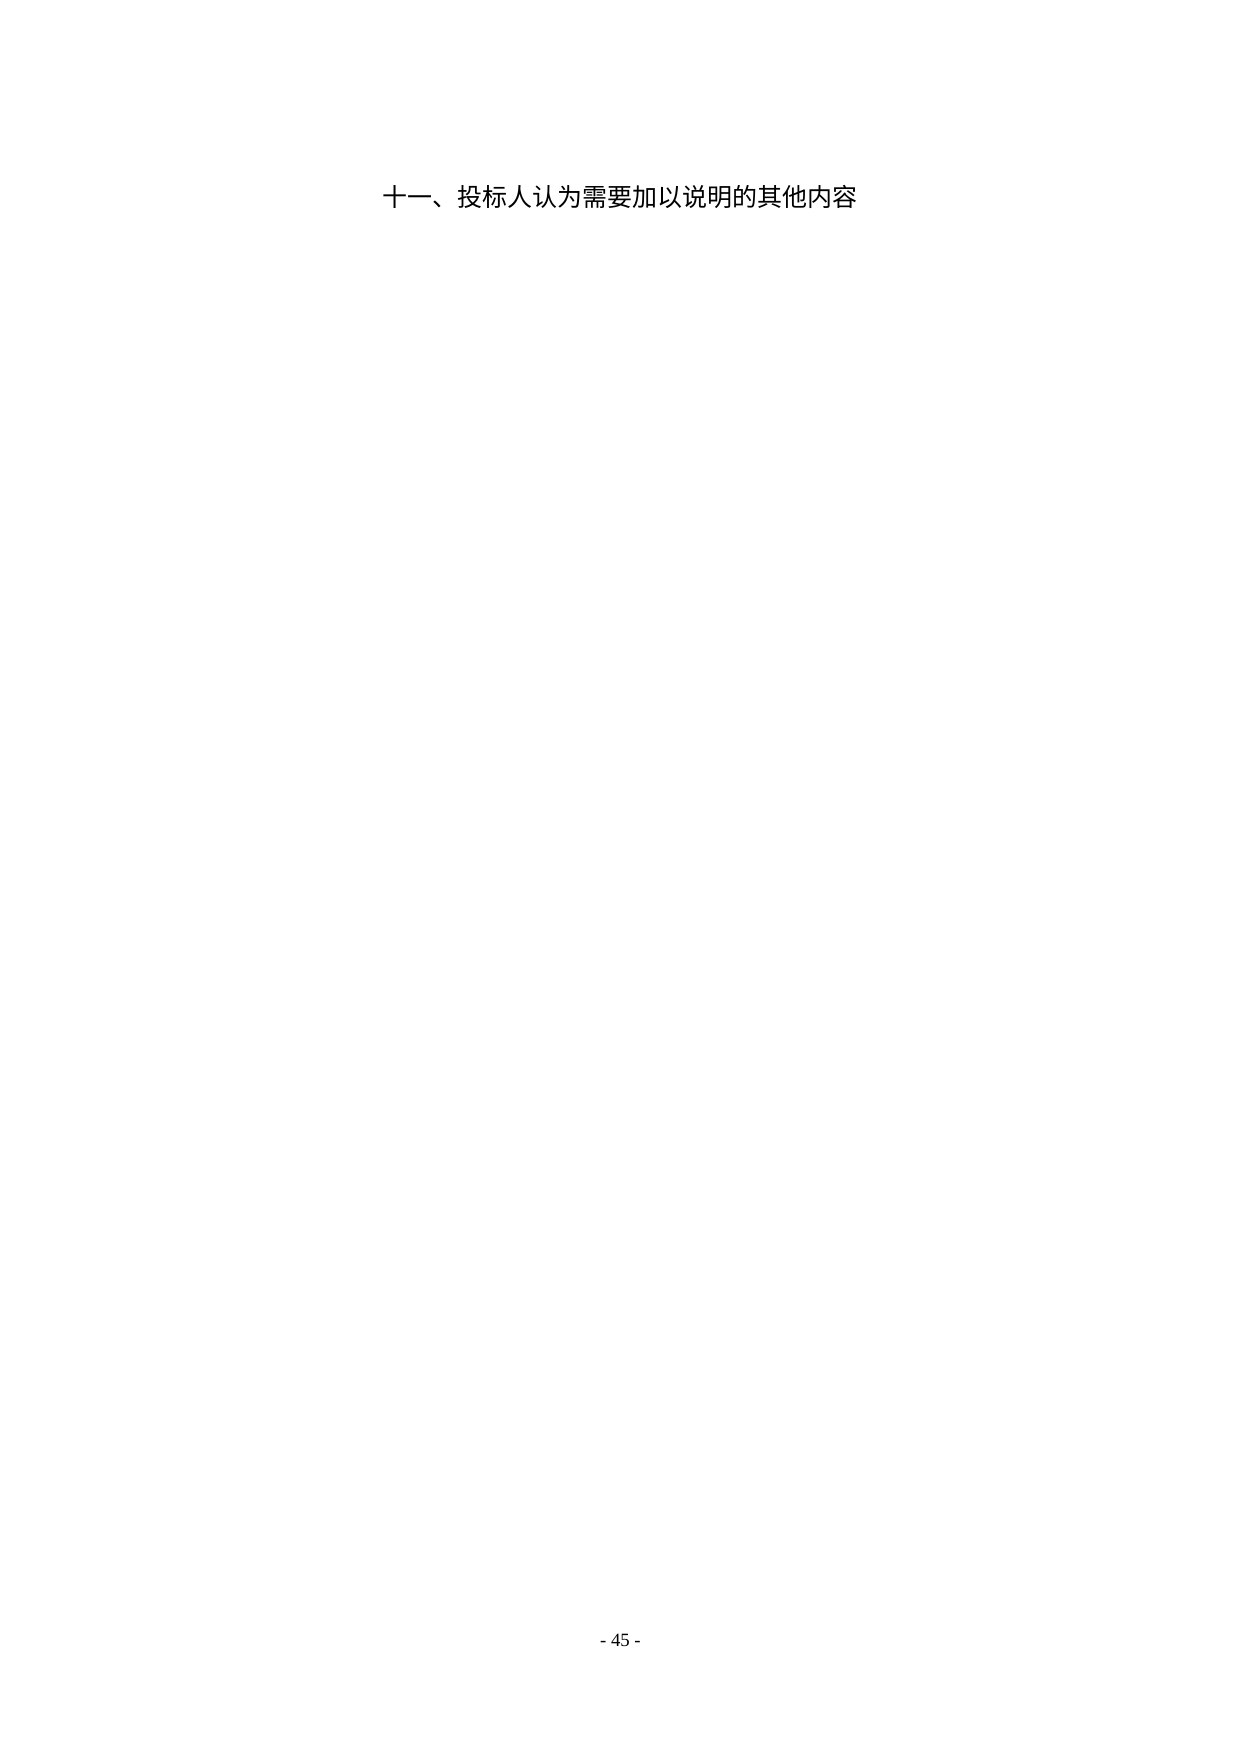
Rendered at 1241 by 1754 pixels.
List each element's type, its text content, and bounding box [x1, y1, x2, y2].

subtitle 十一、投标人认为需要加以说明的其他内容 [187, 177, 1053, 213]
